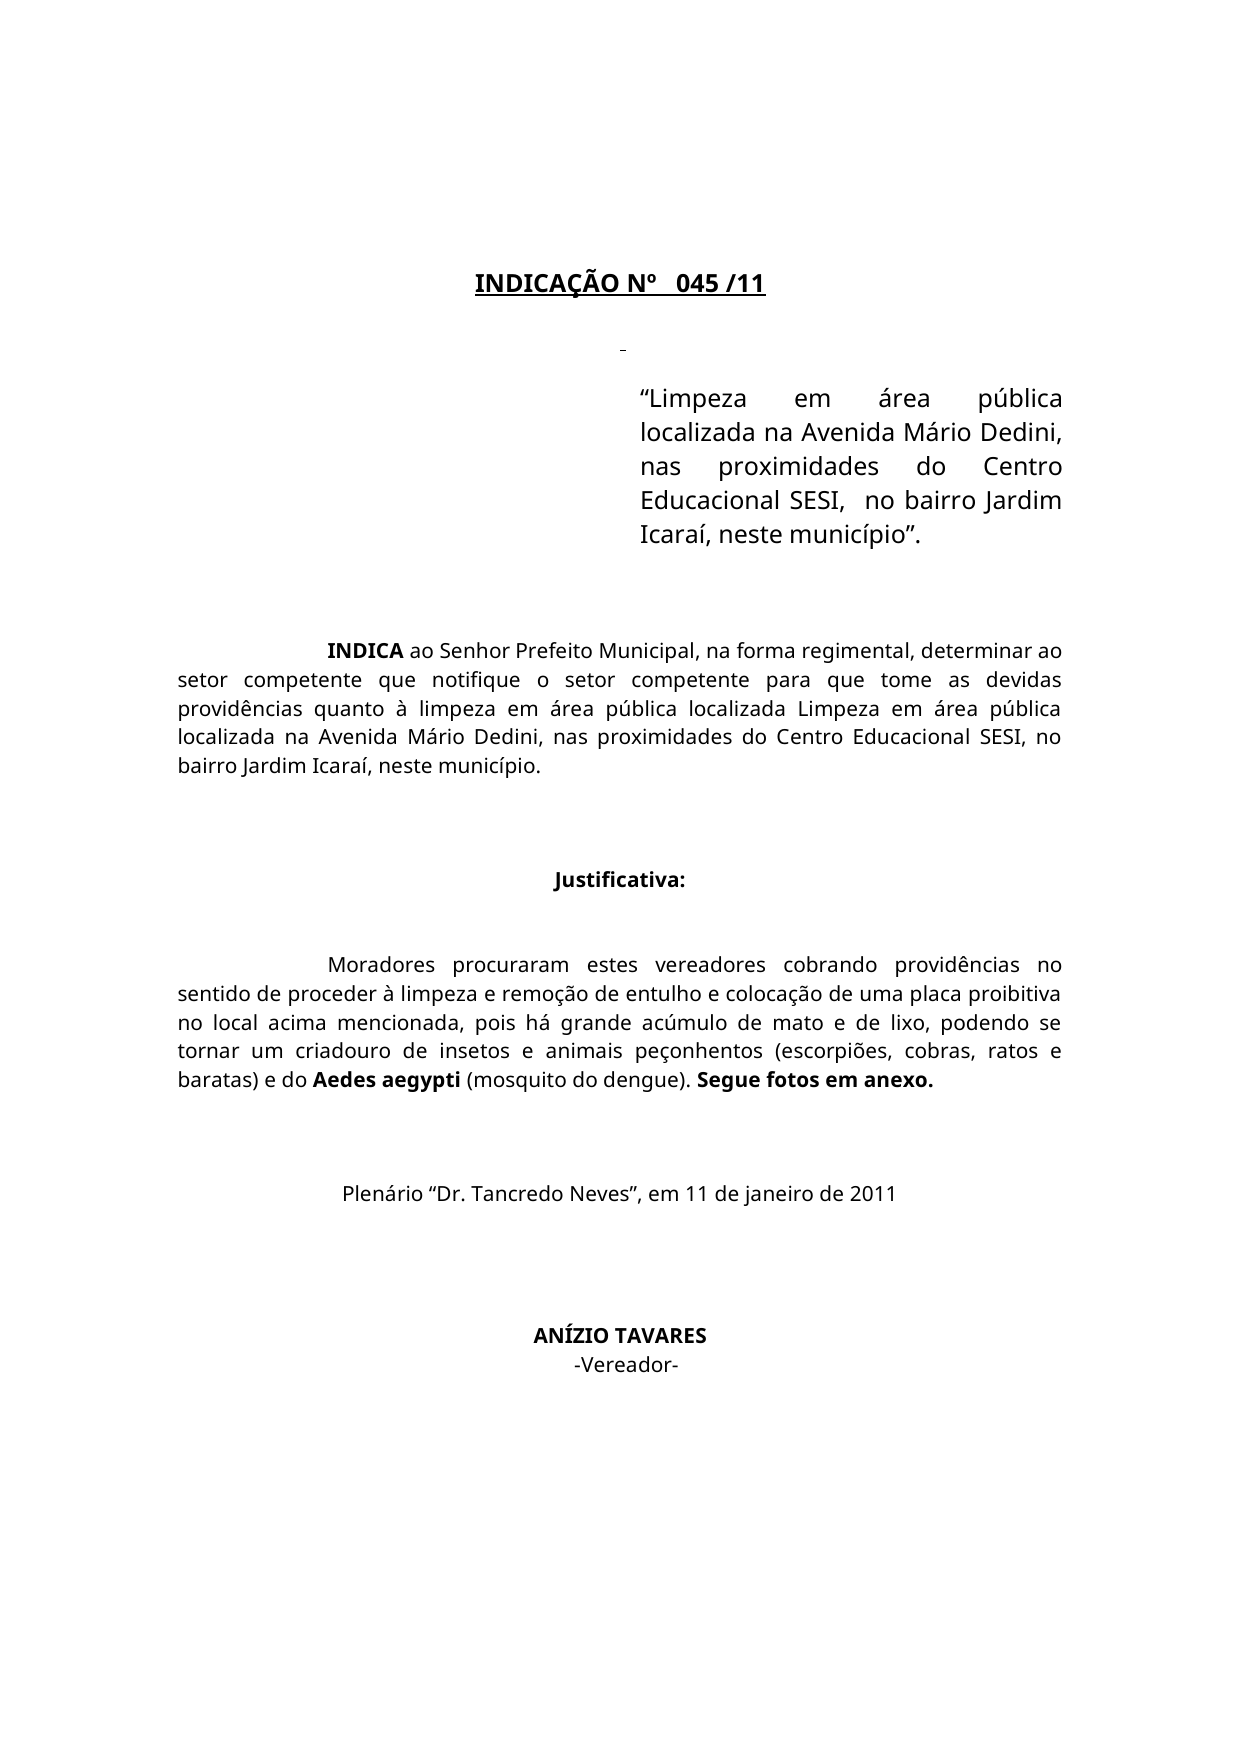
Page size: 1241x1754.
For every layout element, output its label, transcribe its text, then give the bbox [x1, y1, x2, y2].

text Moradores procuraram estes vereadores cobrando providências no sentido de proceder à limpeza e remoção de entulho e colocação de uma placa proibitiva no local acima mencionada, pois há grande acúmulo de mato e de lixo, podendo se tornar um criadouro de insetos e animais peçonhentos (escorpiões, cobras, ratos e baratas) e do Aedes aegypti (mosquito do dengue). Segue fotos em anexo. [177, 950, 1063, 1093]
text -Vereador- [177, 1350, 1063, 1378]
text Justificativa: [177, 865, 1063, 893]
text “Limpeza em área pública localizada na Avenida Mário Dedini, nas proximidades do Centro Educacional SESI, no bairro Jardim Icaraí, neste município”. [640, 381, 1063, 551]
text ANÍZIO TAVARES [177, 1321, 1063, 1350]
title INDICAÇÃO Nº 045 /11 [177, 266, 1063, 300]
text Plenário “Dr. Tancredo Neves”, em 11 de janeiro de 2011 [177, 1179, 1063, 1207]
text INDICA ao Senhor Prefeito Municipal, na forma regimental, determinar ao setor competente que notifique o setor competente para que tome as devidas providências quanto à limpeza em área pública localizada Limpeza em área pública localizada na Avenida Mário Dedini, nas proximidades do Centro Educacional SESI, no bairro Jardim Icaraí, neste município. [177, 636, 1063, 779]
